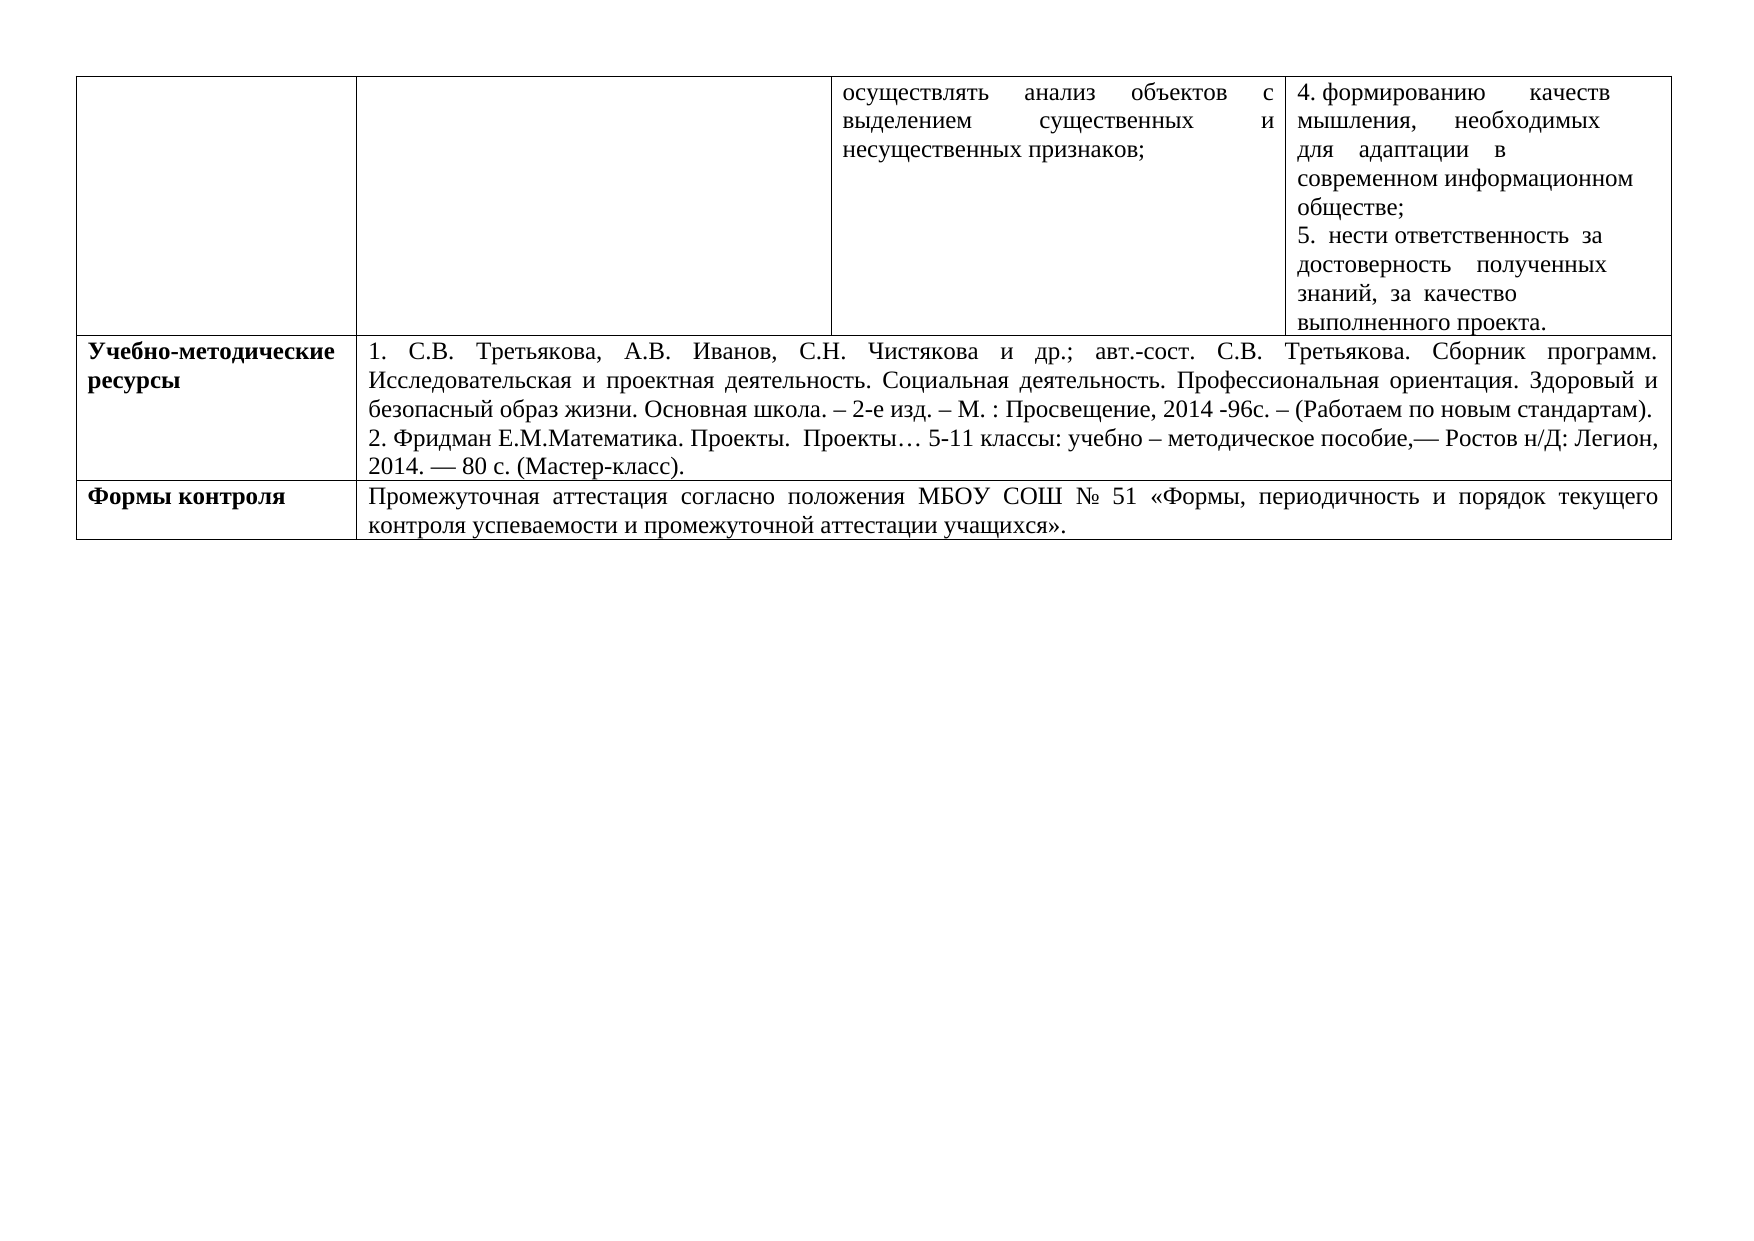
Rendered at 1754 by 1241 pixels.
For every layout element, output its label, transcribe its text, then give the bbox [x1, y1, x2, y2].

table_cell Промежуточная аттестация согласно положения МБОУ СОШ № 51 «Формы, периодичность и порядок текущего контроля успеваемости и промежуточной аттестации учащихся». [357, 481, 1671, 539]
table_cell [77, 77, 356, 335]
table_cell Формы контроля [77, 481, 356, 539]
table_cell 1. С.В. Третьякова, А.В. Иванов, С.Н. Чистякова и др.; авт.-сост. С.В. Третьякова. Сборник программ. Исследовательская и проектная деятельность. Социальная деятельность. Профессиональная ориентация. Здоровый и безопасный образ жизни. Основная школа. – 2-е изд. – М. : Просвещение, 2014 -96с. – (Работаем по новым стандартам). 2. Фридман Е.М.Математика. Проекты. Проекты… 5-11 классы: учебно – методическое пособие,— Ростов н/Д: Легион, 2014. — 80 с. (Мастер-класс). [357, 336, 1671, 480]
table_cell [832, 77, 1285, 335]
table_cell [1286, 77, 1671, 335]
table_cell Учебно-методические ресурсы [77, 336, 356, 480]
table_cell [357, 77, 831, 335]
